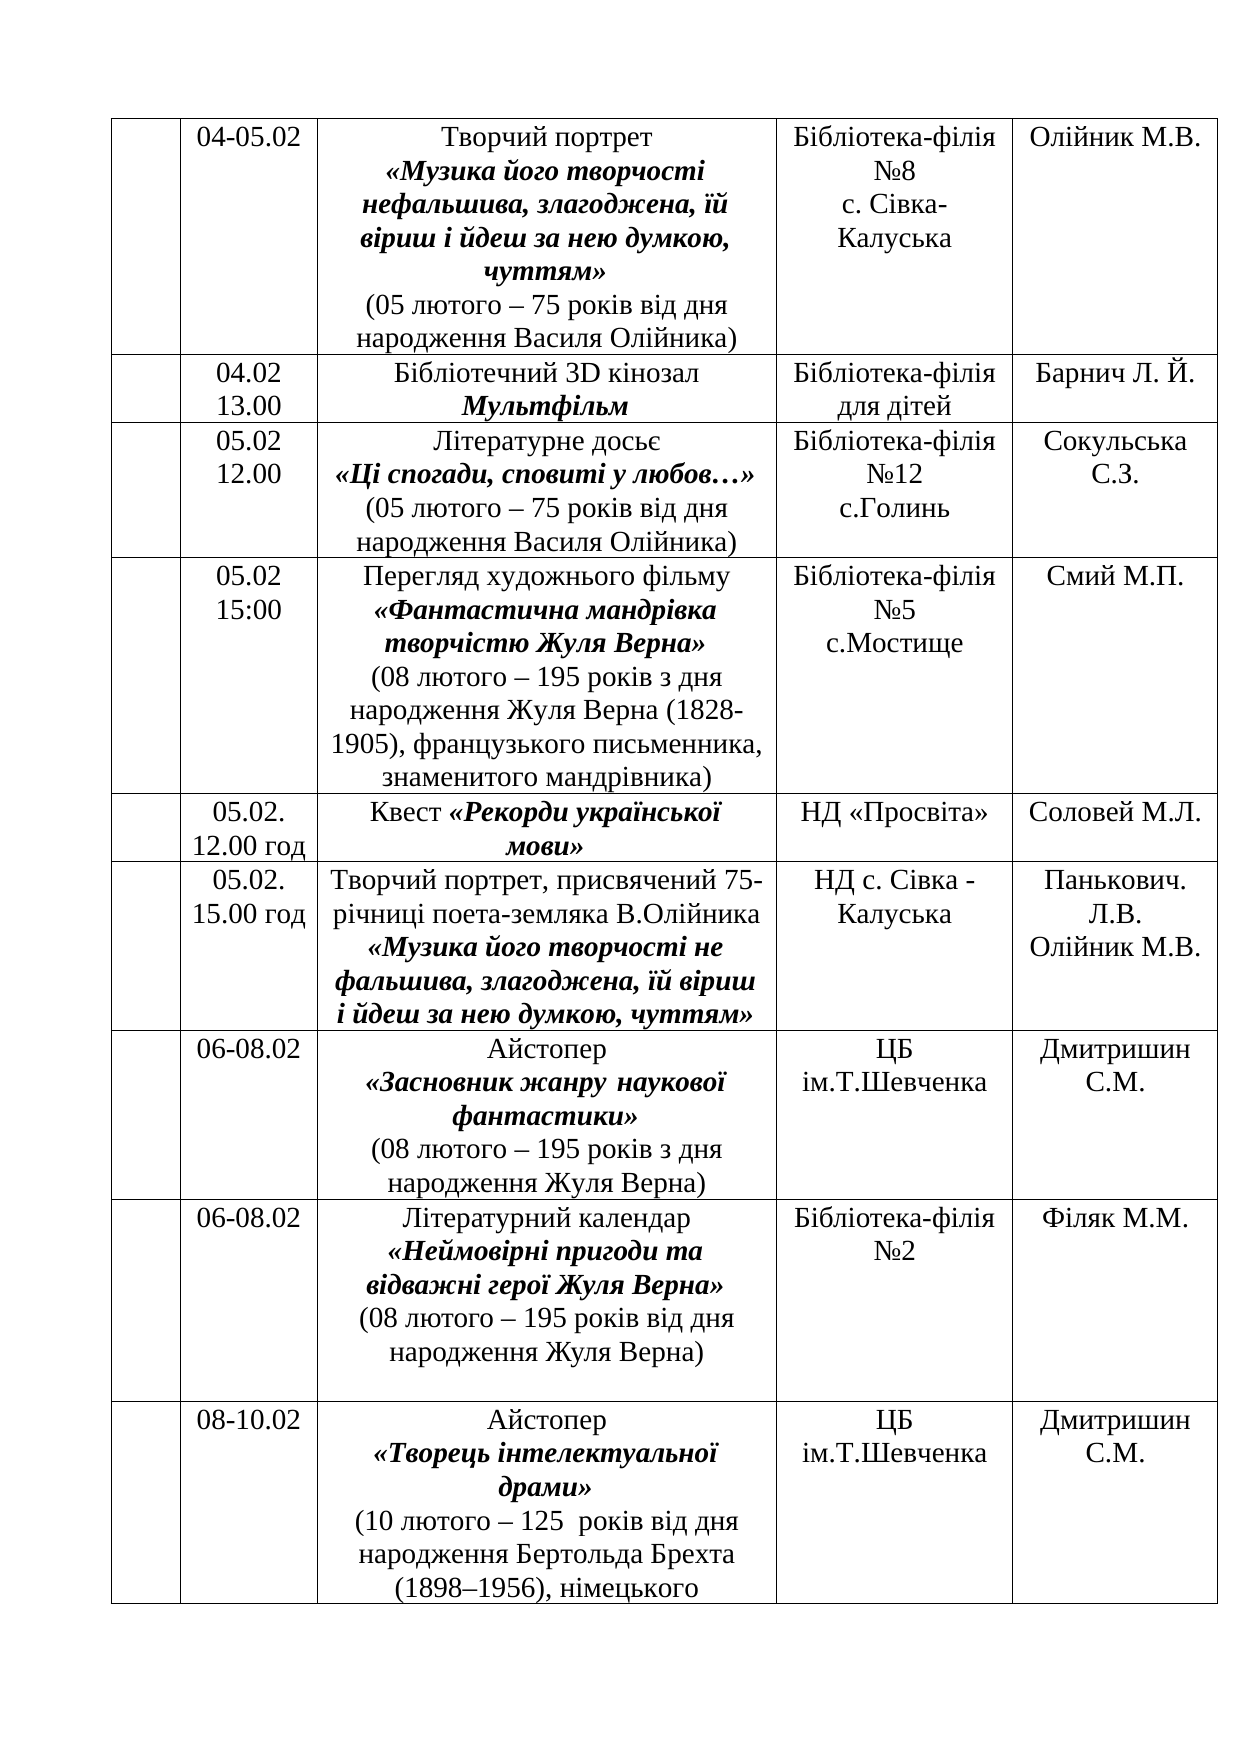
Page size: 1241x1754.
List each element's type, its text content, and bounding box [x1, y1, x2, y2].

table_cell Філяк М.М. [1013, 1200, 1217, 1401]
table_cell [112, 355, 180, 422]
table_cell Літературний календар «Неймовірні пригоди та відважні герої Жуля Верна» (08 лютого – 195 років від дня народження Жуля Верна) [318, 1200, 776, 1401]
table_cell Барнич Л. Й. [1013, 355, 1217, 422]
table_cell Дмитришин С.М. [1013, 1402, 1217, 1603]
table_cell Квест «Рекорди української мови» [584, 794, 776, 861]
table_cell ЦБ ім.Т.Шевченка [777, 1402, 1012, 1603]
table_cell НД с. Сівка - Калуська [777, 862, 1012, 1030]
table_cell [112, 1031, 180, 1199]
table_cell [112, 1402, 180, 1603]
table_cell 06-08.02 [181, 1200, 317, 1401]
table_cell НД «Просвіта» [777, 794, 1012, 861]
table_cell Панькович. Л.В. Олійник М.В. [1013, 862, 1217, 1030]
table_cell Літературне досьє «Ці спогади, сповиті у любов…» (05 лютого – 75 років від дня народження Василя Олійника) [318, 423, 776, 557]
table_cell Бібліотека-філія №12 с.Голинь [777, 423, 1012, 557]
table_cell 05.02. 12.00 год [181, 794, 317, 861]
table_cell 05.02 12.00 [181, 423, 317, 557]
table_cell 05.02. 15.00 год [181, 862, 317, 1030]
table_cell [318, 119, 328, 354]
table_cell [112, 794, 180, 861]
table_cell Бібліотека-філія №2 [777, 1200, 1012, 1401]
table_cell [112, 1200, 180, 1401]
table_cell ЦБ ім.Т.Шевченка [777, 1031, 1012, 1199]
table_cell Бібліотека-філія №8 с. Сівка-Калуська [777, 119, 1012, 354]
table_cell Бібліотечний 3D кінозал Мультфільм [318, 355, 776, 422]
table_cell Бібліотека-філія №5 с.Мостище [777, 558, 1012, 793]
table_cell 04.02 13.00 [181, 355, 317, 422]
table_cell Перегляд художнього фільму «Фантастична мандрівка творчістю Жуля Верна» (08 лютого – 195 років з дня народження Жуля Верна (1828-1905), французького письменника, знаменитого мандрівника) [318, 558, 776, 793]
table_cell 06-08.02 [181, 1031, 317, 1199]
table_cell 08-10.02 [181, 1402, 317, 1603]
table_cell Дмитришин С.М. [1013, 1031, 1217, 1199]
table_cell [112, 423, 180, 557]
table_cell Смий М.П. [1013, 558, 1217, 793]
table_cell 04-05.02 [181, 119, 317, 354]
table_cell Айстопер «Засновник жанру наукової фантастики» (08 лютого – 195 років з дня народження Жуля Верна) [318, 1031, 776, 1199]
table_cell Сокульська С.З. [1013, 423, 1217, 557]
table_cell Бібліотека-філія для дітей [777, 355, 1012, 422]
table_cell Квест «Рекорди української мови» [318, 794, 506, 861]
table_cell [112, 558, 180, 793]
table_cell 05.02 15:00 [181, 558, 317, 793]
table_cell Соловей М.Л. [1013, 794, 1217, 861]
table_cell Олійник М.В. [1013, 119, 1217, 354]
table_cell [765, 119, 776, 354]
table_cell [112, 119, 180, 354]
table_cell [112, 862, 180, 1030]
